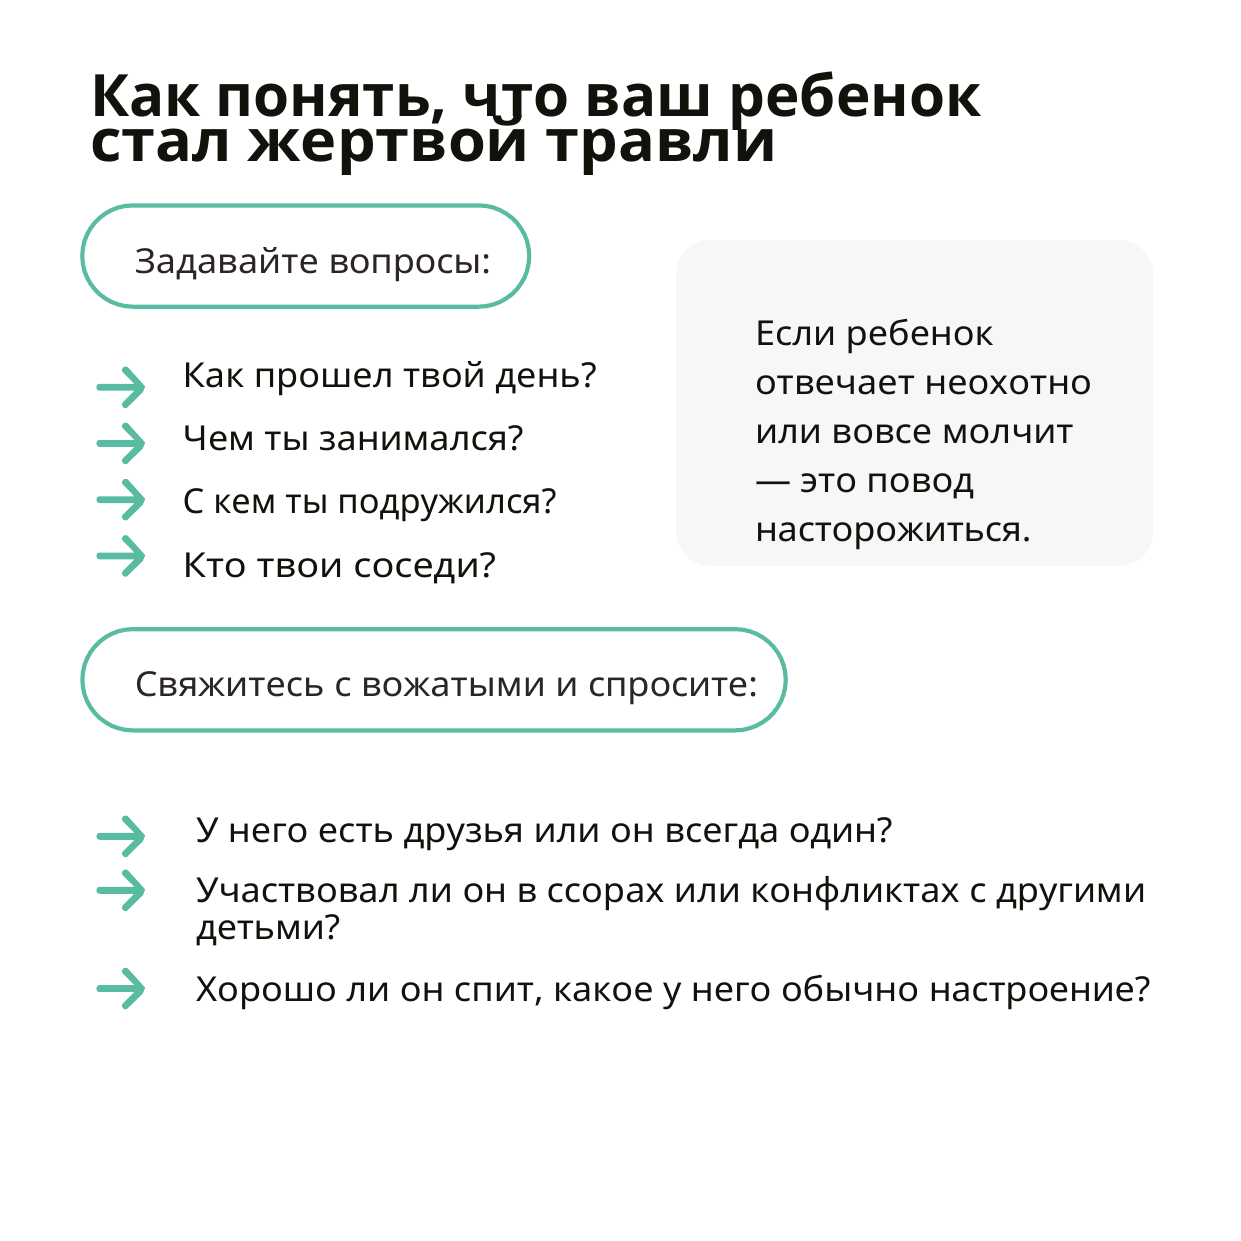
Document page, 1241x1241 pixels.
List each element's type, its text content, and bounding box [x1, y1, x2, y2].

text С кем ты подружился? Кто твои соседи? [182, 477, 596, 587]
subtitle Как понять, что ваш ребенок стал жертвой травли [90, 76, 1093, 179]
text Участвовал ли он в ссорах или конфликтах с другими детьми? [196, 872, 1165, 949]
text У него есть друзья или он всегда один? [196, 805, 1165, 852]
text Хорошо ли он спит, какое у него обычно настроение? [196, 965, 1165, 1012]
text Как прошел твой день? Чем ты занимался? [182, 221, 596, 461]
